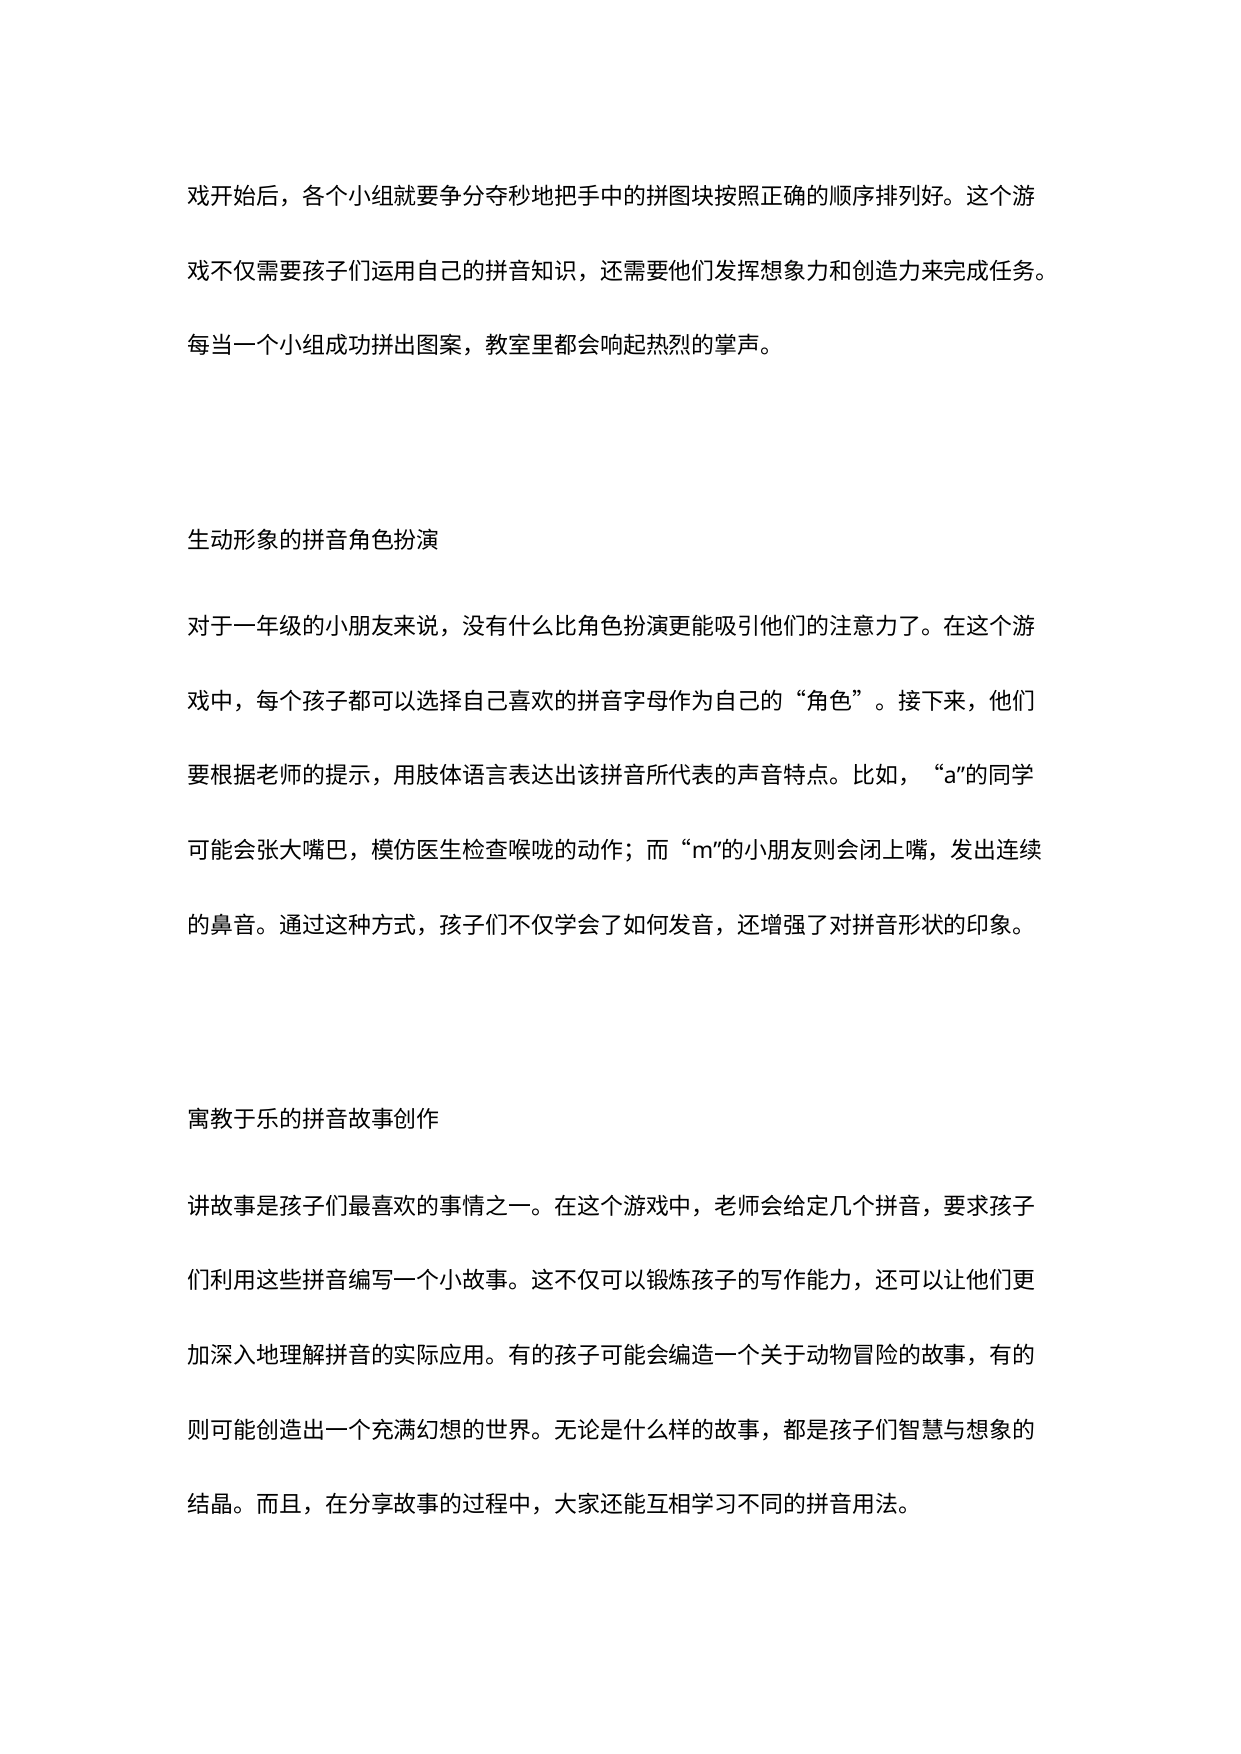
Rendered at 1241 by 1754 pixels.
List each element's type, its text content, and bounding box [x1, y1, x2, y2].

text 寓教于乐的拼音故事创作 [187, 1085, 1053, 1150]
text 讲故事是孩子们最喜欢的事情之一。在这个游戏中，老师会给定几个拼音，要求孩子们利用这些拼音编写一个小故事。这不仅可以锻炼孩子的写作能力，还可以让他们更加深入地理解拼音的实际应用。有的孩子可能会编造一个关于动物冒险的故事，有的则可能创造出一个充满幻想的世界。无论是什么样的故事，都是孩子们智慧与想象的结晶。而且，在分享故事的过程中，大家还能互相学习不同的拼音用法。 [187, 1172, 1053, 1536]
text 对于一年级的小朋友来说，没有什么比角色扮演更能吸引他们的注意力了。在这个游戏中，每个孩子都可以选择自己喜欢的拼音字母作为自己的“角色”。接下来，他们要根据老师的提示，用肢体语言表达出该拼音所代表的声音特点。比如，“a”的同学可能会张大嘴巴，模仿医生检查喉咙的动作；而“m”的小朋友则会闭上嘴，发出连续的鼻音。通过这种方式，孩子们不仅学会了如何发音，还增强了对拼音形状的印象。 [187, 592, 1053, 956]
text 生动形象的拼音角色扮演 [187, 506, 1053, 571]
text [187, 162, 1053, 376]
